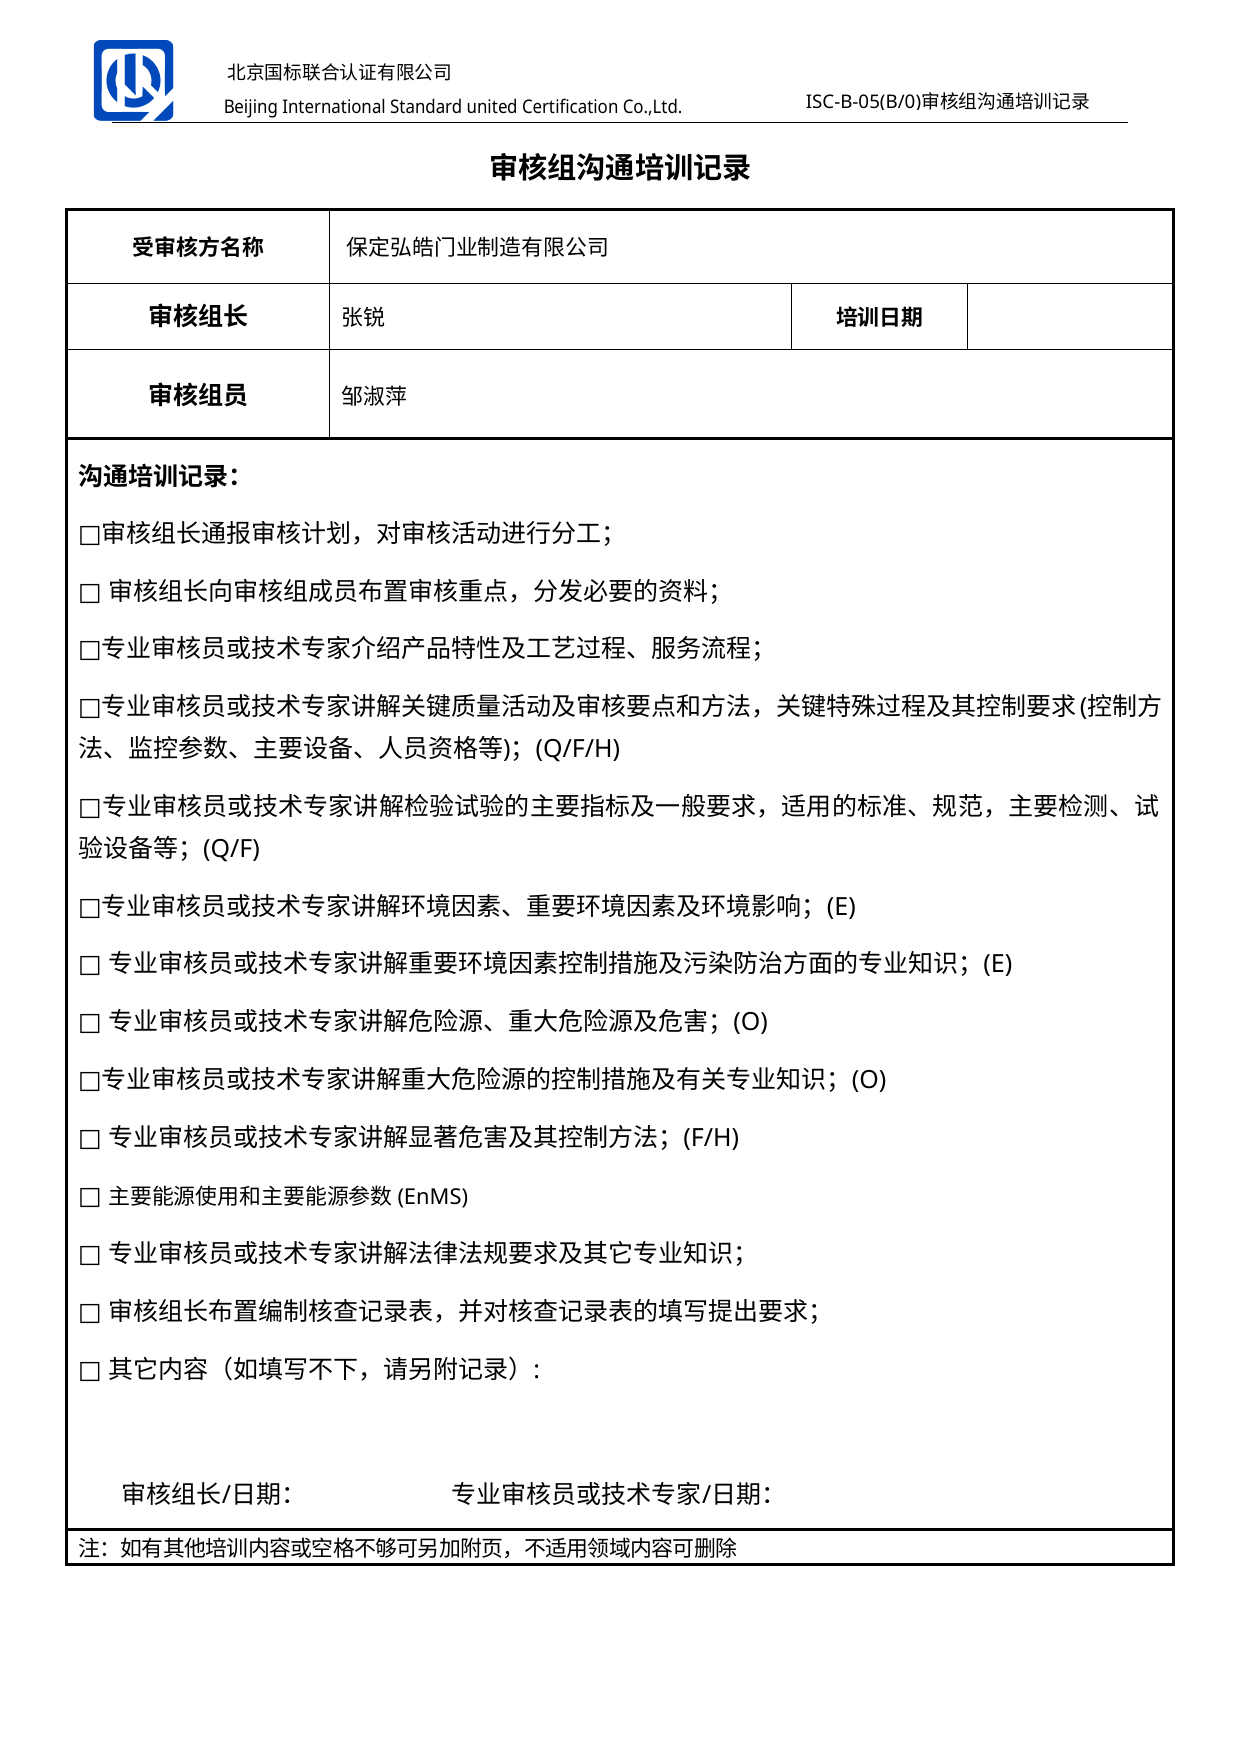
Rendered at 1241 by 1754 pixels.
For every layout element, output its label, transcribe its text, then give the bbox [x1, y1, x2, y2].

table_cell 培训日期 [792, 284, 967, 349]
picture [93, 40, 174, 121]
table_cell 邹淑萍 [330, 350, 1172, 437]
table_cell [968, 284, 1172, 349]
text 审核组沟通培训记录 [112, 144, 1128, 186]
table_header 受审核方名称 [68, 211, 329, 282]
table_cell 注：如有其他培训内容或空格不够可另加附页，不适用领域内容可删除 [68, 1531, 1172, 1563]
table_cell 沟通培训记录： □审核组长通报审核计划，对审核活动进行分工； □ 审核组长向审核组成员布置审核重点，分发必要的资料； □专业审核员或技术专家介绍产品特性及工艺过程、服务流程； □专业审核员或技术专家讲解关键质量活动及审核要点和方法，关键特殊过程及其控制要求(控制方法、监控参数、主要设备、人员资格等)；(Q/F/H) □专业审核员或技术专家讲解检验试验的主要指标及一般要求，适用的标准、规范，主要检测、试验设备等；(Q/F) □专业审核员或技术专家讲解环境因素、重要环境因素及环境影响；(E) □ 专业审核员或技术专家讲解重要环境因素控制措施及污染防治方面的专业知识；(E) □ 专业审核员或技术专家讲解危险源、重大危险源及危害；(O) □专业审核员或技术专家讲解重大危险源的控制措施及有关专业知识；(O) □ 专业审核员或技术专家讲解显著危害及其控制方法；(F/H) □ 主要能源使用和主要能源参数 (EnMS) □ 专业审核员或技术专家讲解法律法规要求及其它专业知识； □ 审核组长布置编制核查记录表，并对核查记录表的填写提出要求； □ 其它内容（如填写不下，请另附记录）: 审核组长/日期： 专业审核员或技术专家/日期： [68, 440, 1172, 1528]
table_header 保定弘皓门业制造有限公司 [330, 211, 1172, 282]
table_cell 审核组员 [68, 350, 329, 437]
table_cell 张锐 [330, 284, 791, 349]
table_cell 审核组长 [68, 284, 329, 349]
